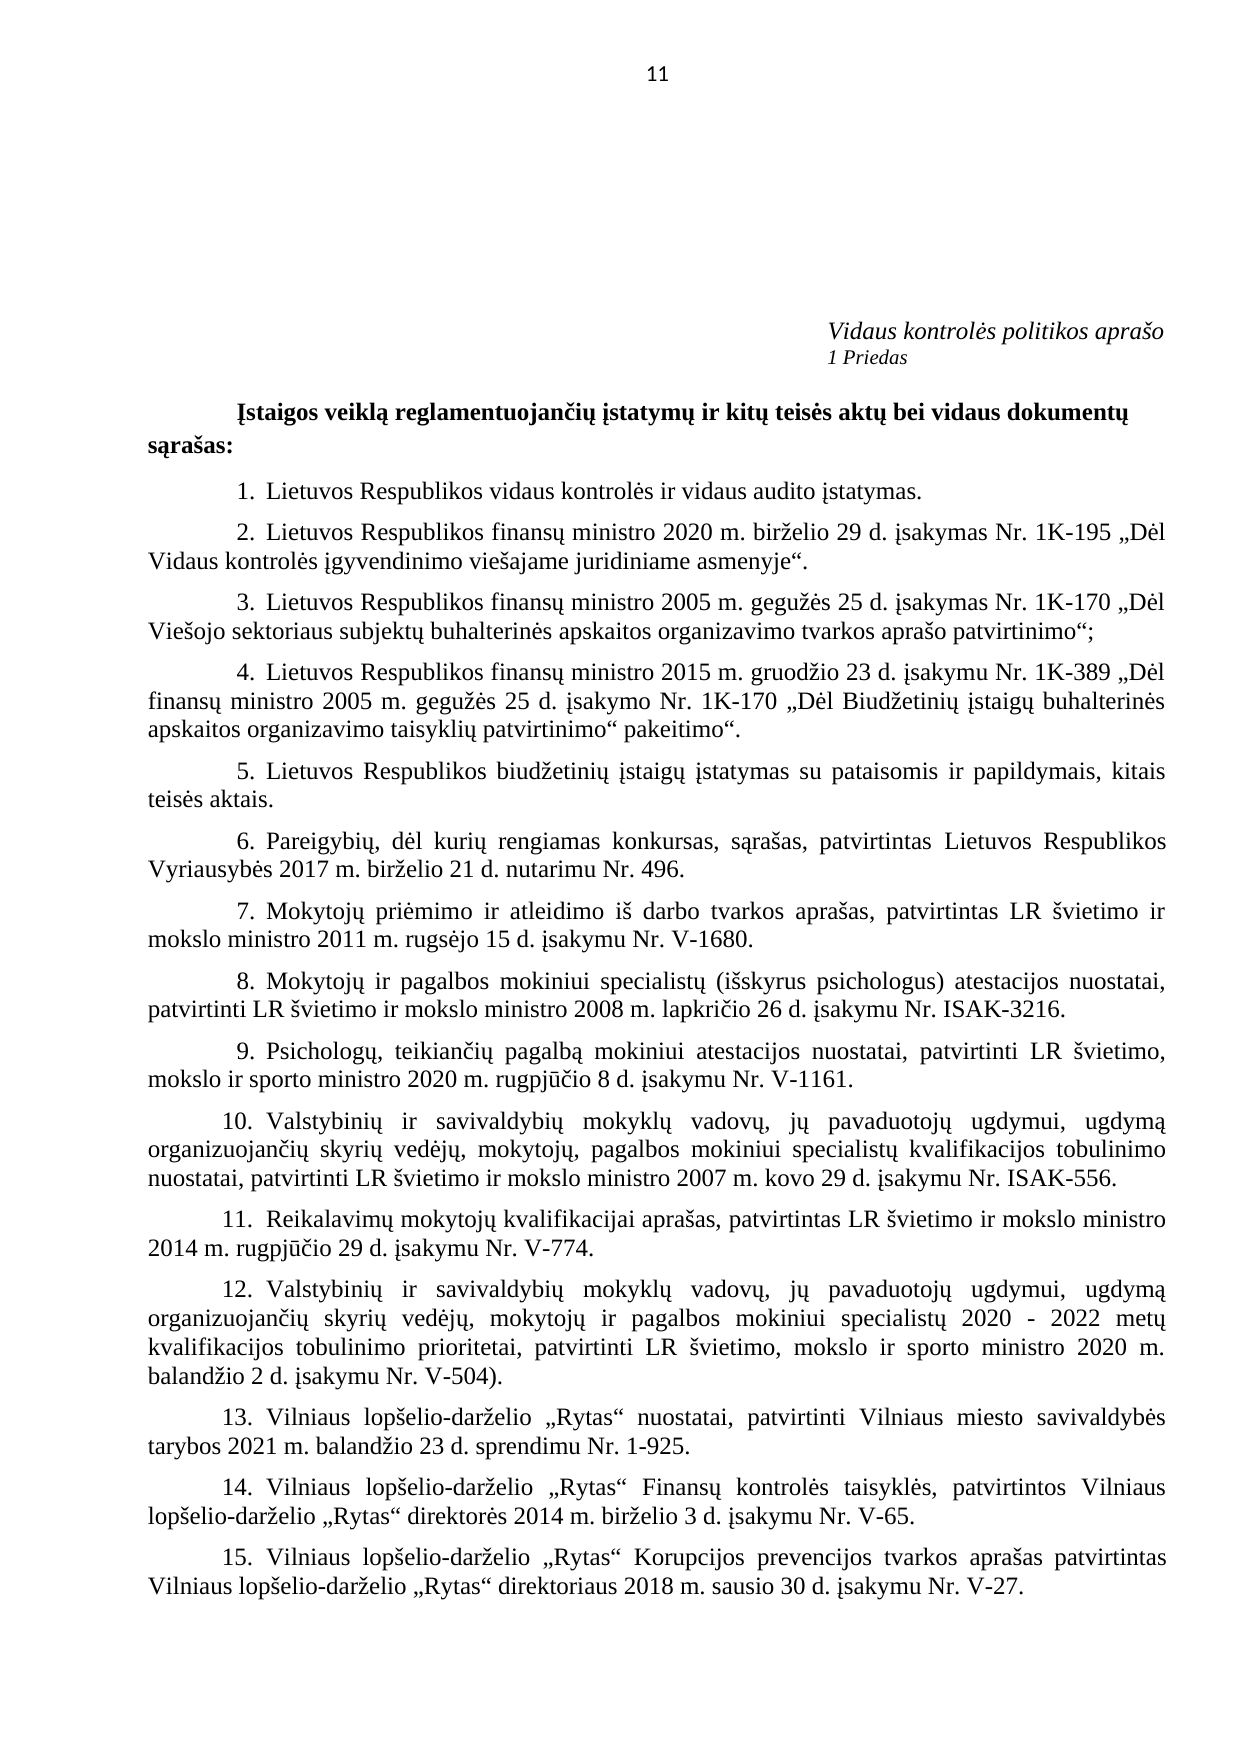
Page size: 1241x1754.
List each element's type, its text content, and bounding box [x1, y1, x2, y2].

text Vidaus kontrolės politikos aprašo [148, 316, 1167, 345]
list Lietuvos Respublikos vidaus kontrolės ir vidaus audito įstatymas. [223, 476, 1167, 504]
list Psichologų, teikiančių pagalbą mokiniui atestacijos nuostatai, patvirtinti LR švietimo, mokslo ir sporto ministro 2020 m. rugpjūčio 8 d. įsakymu Nr. V-1161. [148, 1036, 1167, 1093]
list Mokytojų priėmimo ir atleidimo iš darbo tvarkos aprašas, patvirtintas LR švietimo ir mokslo ministro 2011 m. rugsėjo 15 d. įsakymu Nr. V-1680. [148, 896, 1167, 953]
text Įstaigos veiklą reglamentuojančių įstatymų ir kitų teisės aktų bei vidaus dokumentų sąrašas: [148, 397, 1167, 459]
list Pareigybių, dėl kurių rengiamas konkursas, sąrašas, patvirtintas Lietuvos Respublikos Vyriausybės 2017 m. birželio 21 d. nutarimu Nr. 496. [148, 826, 1167, 883]
list Valstybinių ir savivaldybių mokyklų vadovų, jų pavaduotojų ugdymui, ugdymą organizuojančių skyrių vedėjų, mokytojų, pagalbos mokiniui specialistų kvalifikacijos tobulinimo nuostatai, patvirtinti LR švietimo ir mokslo ministro 2007 m. kovo 29 d. įsakymu Nr. ISAK-556. [148, 1106, 1167, 1192]
list Mokytojų ir pagalbos mokiniui specialistų (išskyrus psichologus) atestacijos nuostatai, patvirtinti LR švietimo ir mokslo ministro 2008 m. lapkričio 26 d. įsakymu Nr. ISAK-3216. [148, 966, 1167, 1023]
list Lietuvos Respublikos biudžetinių įstaigų įstatymas su pataisomis ir papildymais, kitais teisės aktais. [148, 756, 1167, 813]
list Lietuvos Respublikos finansų ministro 2020 m. birželio 29 d. įsakymas Nr. 1K-195 „Dėl Vidaus kontrolės įgyvendinimo viešajame juridiniame asmenyje“. [148, 517, 1167, 574]
list Vilniaus lopšelio-darželio „Rytas“ nuostatai, patvirtinti Vilniaus miesto savivaldybės tarybos 2021 m. balandžio 23 d. sprendimu Nr. 1-925. [148, 1402, 1167, 1459]
list Vilniaus lopšelio-darželio „Rytas“ Finansų kontrolės taisyklės, patvirtintos Vilniaus lopšelio-darželio „Rytas“ direktorės 2014 m. birželio 3 d. įsakymu Nr. V-65. [148, 1472, 1167, 1529]
list Lietuvos Respublikos finansų ministro 2015 m. gruodžio 23 d. įsakymu Nr. 1K-389 „Dėl finansų ministro 2005 m. gegužės 25 d. įsakymo Nr. 1K-170 „Dėl Biudžetinių įstaigų buhalterinės apskaitos organizavimo taisyklių patvirtinimo“ pakeitimo“. [148, 657, 1167, 743]
list Reikalavimų mokytojų kvalifikacijai aprašas, patvirtintas LR švietimo ir mokslo ministro 2014 m. rugpjūčio 29 d. įsakymu Nr. V-774. [148, 1204, 1167, 1262]
text 1 Priedas [148, 345, 931, 369]
list Vilniaus lopšelio-darželio „Rytas“ Korupcijos prevencijos tvarkos aprašas patvirtintas Vilniaus lopšelio-darželio „Rytas“ direktoriaus 2018 m. sausio 30 d. įsakymu Nr. V-27. [148, 1542, 1167, 1599]
list Lietuvos Respublikos finansų ministro 2005 m. gegužės 25 d. įsakymas Nr. 1K-170 „Dėl Viešojo sektoriaus subjektų buhalterinės apskaitos organizavimo tvarkos aprašo patvirtinimo“; [148, 587, 1167, 644]
list Valstybinių ir savivaldybių mokyklų vadovų, jų pavaduotojų ugdymui, ugdymą organizuojančių skyrių vedėjų, mokytojų ir pagalbos mokiniui specialistų 2020 - 2022 metų kvalifikacijos tobulinimo prioritetai, patvirtinti LR švietimo, mokslo ir sporto ministro 2020 m. balandžio 2 d. įsakymu Nr. V-504). [148, 1274, 1167, 1389]
